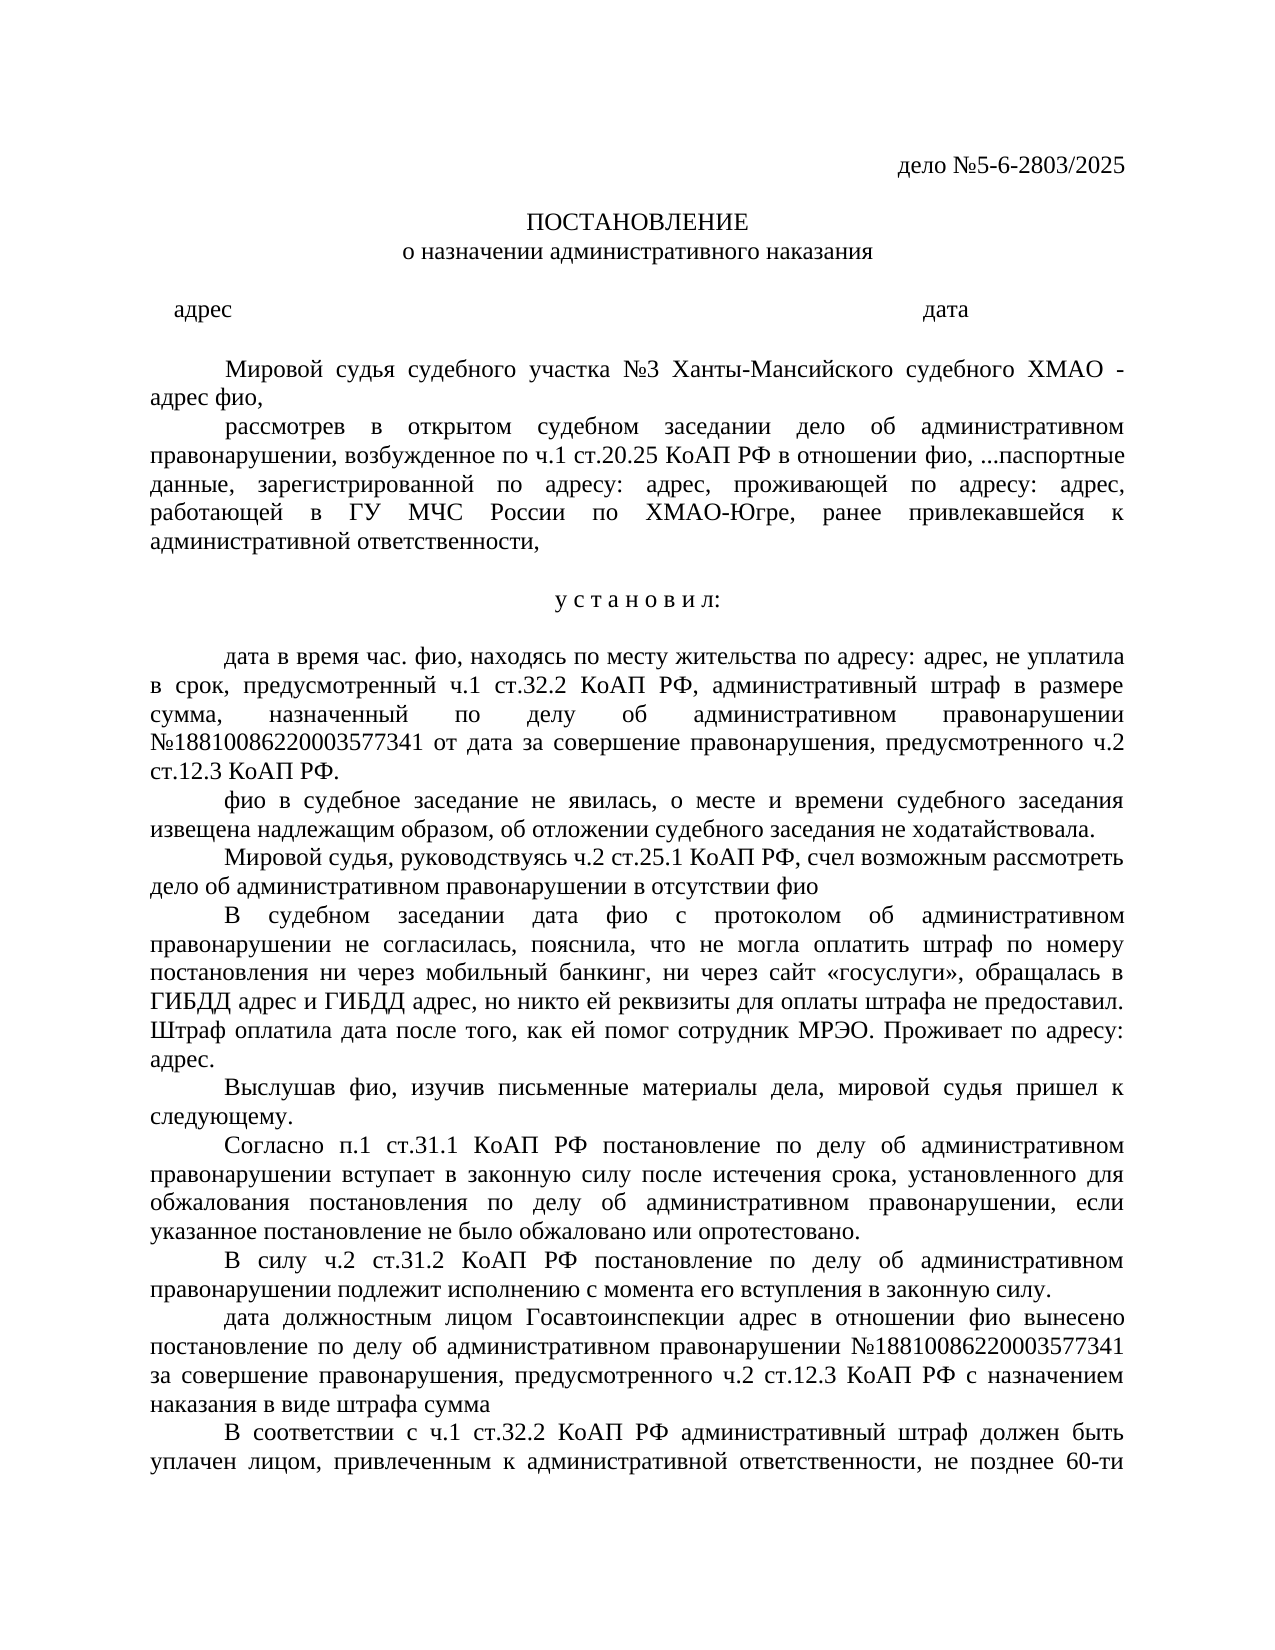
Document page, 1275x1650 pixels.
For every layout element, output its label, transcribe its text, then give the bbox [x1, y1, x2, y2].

text В судебном заседании дата фио с протоколом об административном правонарушении не согласилась, пояснила, что не могла оплатить штраф по номеру постановления ни через мобильный банкинг, ни через сайт «госуслуги», обращалась в ГИБДД адрес и ГИБДД адрес, но никто ей реквизиты для оплаты штрафа не предоставил. Штраф оплатила дата после того, как ей помог сотрудник МРЭО. Проживает по адресу: адрес. [150, 900, 1125, 1072]
text дата в время час. фио, находясь по месту жительства по адресу: адрес, не уплатила в срок, предусмотренный ч.1 ст.32.2 КоАП РФ, административный штраф в размере сумма, назначенный по делу об административном правонарушении №18810086220003577341 от дата за совершение правонарушения, предусмотренного ч.2 ст.12.3 КоАП РФ. [150, 641, 1125, 785]
text Мировой судья, руководствуясь ч.2 ст.25.1 КоАП РФ, счел возможным рассмотреть дело об административном правонарушении в отсутствии фио [150, 842, 1125, 900]
text Мировой судья судебного участка №3 Ханты-Мансийского судебного ХМАО - адрес фио, [150, 354, 1125, 411]
text фио в судебное заседание не явилась, о месте и времени судебного заседания извещена надлежащим образом, об отложении судебного заседания не ходатайствовала. [150, 785, 1125, 842]
text В силу ч.2 ст.31.2 КоАП РФ постановление по делу об административном правонарушении подлежит исполнению с момента его вступления в законную силу. [150, 1245, 1125, 1302]
text у с т а н о в и л: [150, 584, 1125, 612]
text дата должностным лицом Госавтоинспекции адрес в отношении фио вынесено постановление по делу об административном правонарушении №18810086220003577341 за совершение правонарушения, предусмотренного ч.2 ст.12.3 КоАП РФ с назначением наказания в виде штрафа сумма [150, 1302, 1125, 1417]
table_header дата [661, 294, 1159, 325]
text о назначении административного наказания [150, 236, 1125, 265]
text ПОСТАНОВЛЕНИЕ [150, 207, 1125, 236]
text дело №5-6-2803/2025 [150, 150, 1125, 179]
table_header адрес [162, 294, 661, 325]
text рассмотрев в открытом судебном заседании дело об административном правонарушении, возбужденное по ч.1 ст.20.25 КоАП РФ в отношении фио, ...паспортные данные, зарегистрированной по адресу: адрес, проживающей по адресу: адрес, работающей в ГУ МЧС России по ХМАО-Югре, ранее привлекавшейся к административной ответственности, [150, 411, 1125, 555]
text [150, 1417, 1125, 1475]
text Выслушав фио, изучив письменные материалы дела, мировой судья пришел к следующему. [150, 1072, 1125, 1130]
text Согласно п.1 ст.31.1 КоАП РФ постановление по делу об административном правонарушении вступает в законную силу после истечения срока, установленного для обжалования постановления по делу об административном правонарушении, если указанное постановление не было обжаловано или опротестовано. [150, 1130, 1125, 1245]
